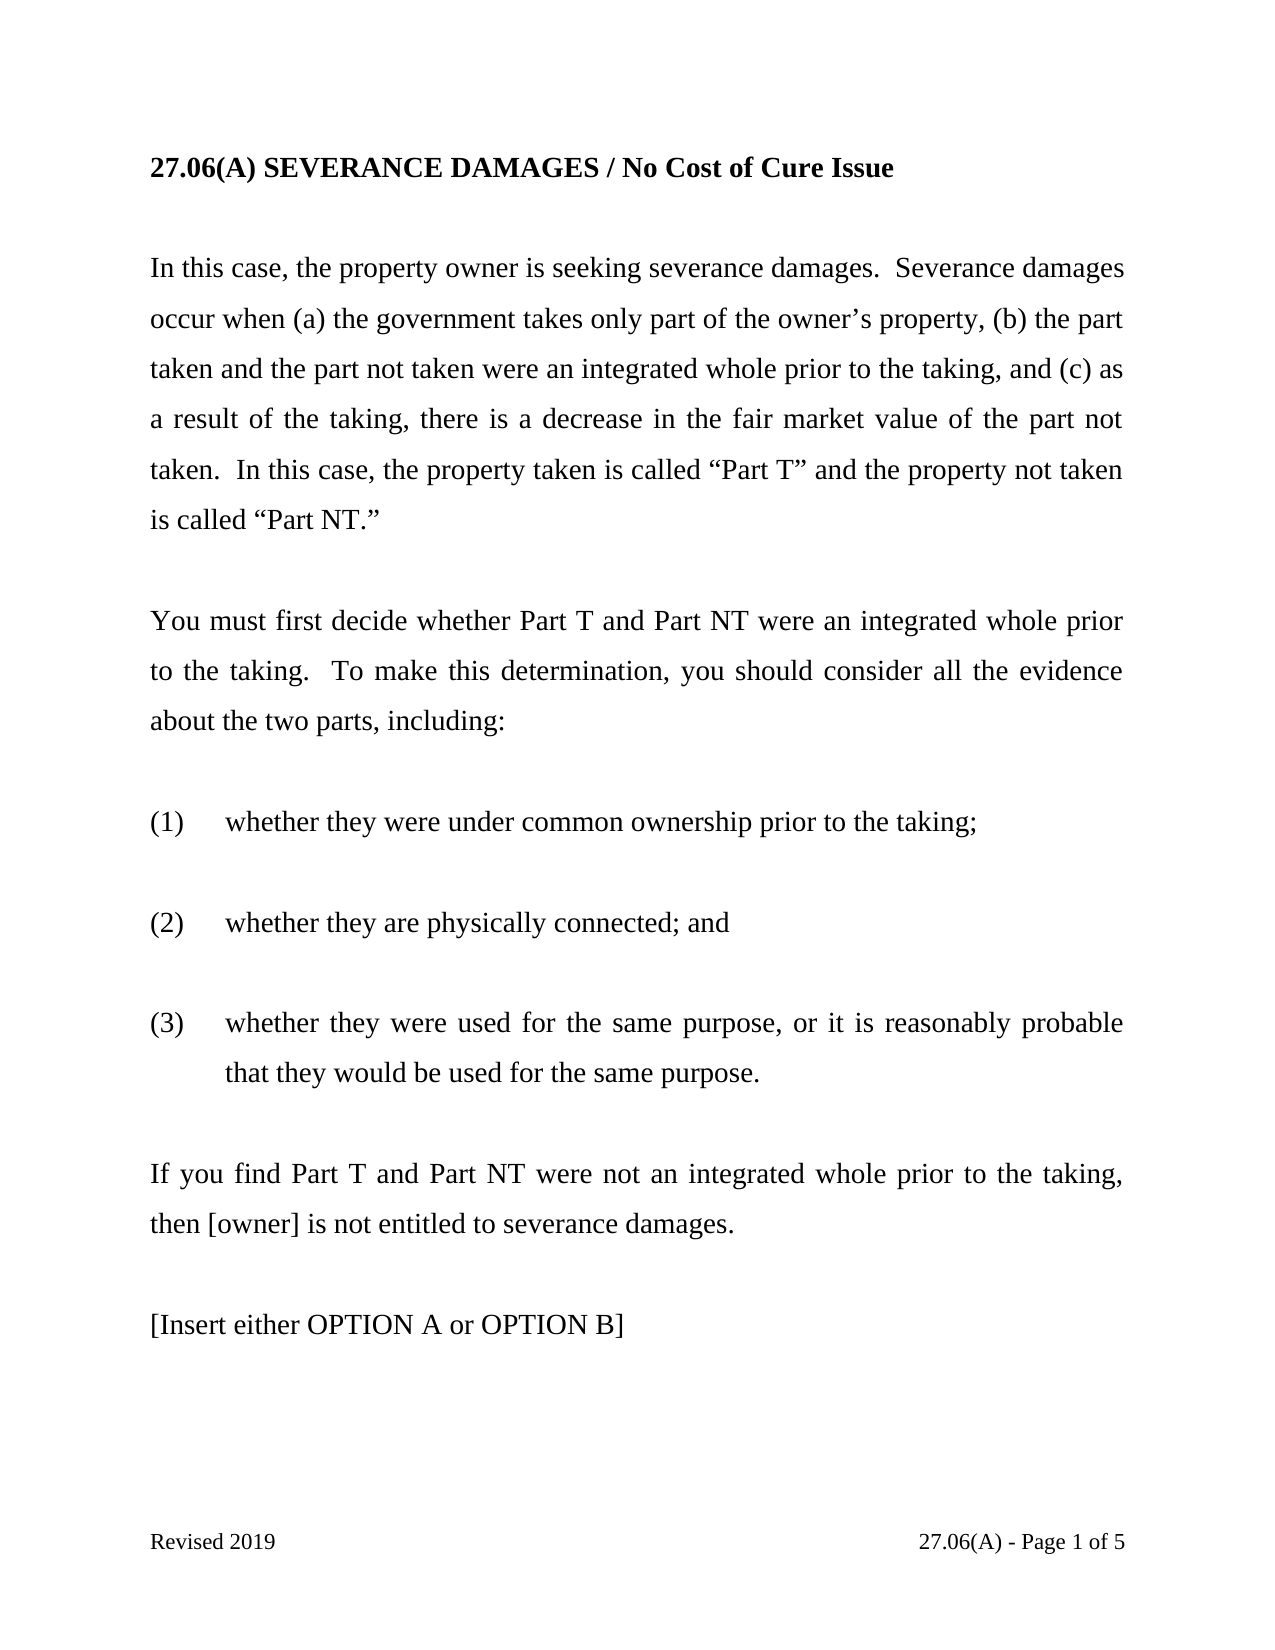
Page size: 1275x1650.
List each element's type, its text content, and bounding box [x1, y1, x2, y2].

text [Insert either OPTION A or OPTION B] [150, 1307, 1125, 1341]
text If you find Part T and Part NT were not an integrated whole prior to the taking, then [owner] is not entitled to severance damages. [150, 1156, 1125, 1240]
text (1) whether they were under common ownership prior to the taking; [150, 804, 1125, 838]
text (3) whether they were used for the same purpose, or it is reasonably probable that they would be used for the same purpose. [150, 1005, 1125, 1089]
text (2) whether they are physically connected; and [150, 905, 1125, 938]
text 27.06(A) SEVERANCE DAMAGES / No Cost of Cure Issue [150, 150, 1125, 183]
text In this case, the property owner is seeking severance damages. Severance damages occur when (a) the government takes only part of the owner’s property, (b) the part taken and the part not taken were an integrated whole prior to the taking, and (c) as a result of the taking, there is a decrease in the fair market value of the part not taken. In this case, the property taken is called “Part T” and the property not taken is called “Part NT.” [150, 251, 1125, 536]
text You must first decide whether Part T and Part NT were an integrated whole prior to the taking. To make this determination, you should consider all the evidence about the two parts, including: [150, 603, 1125, 737]
